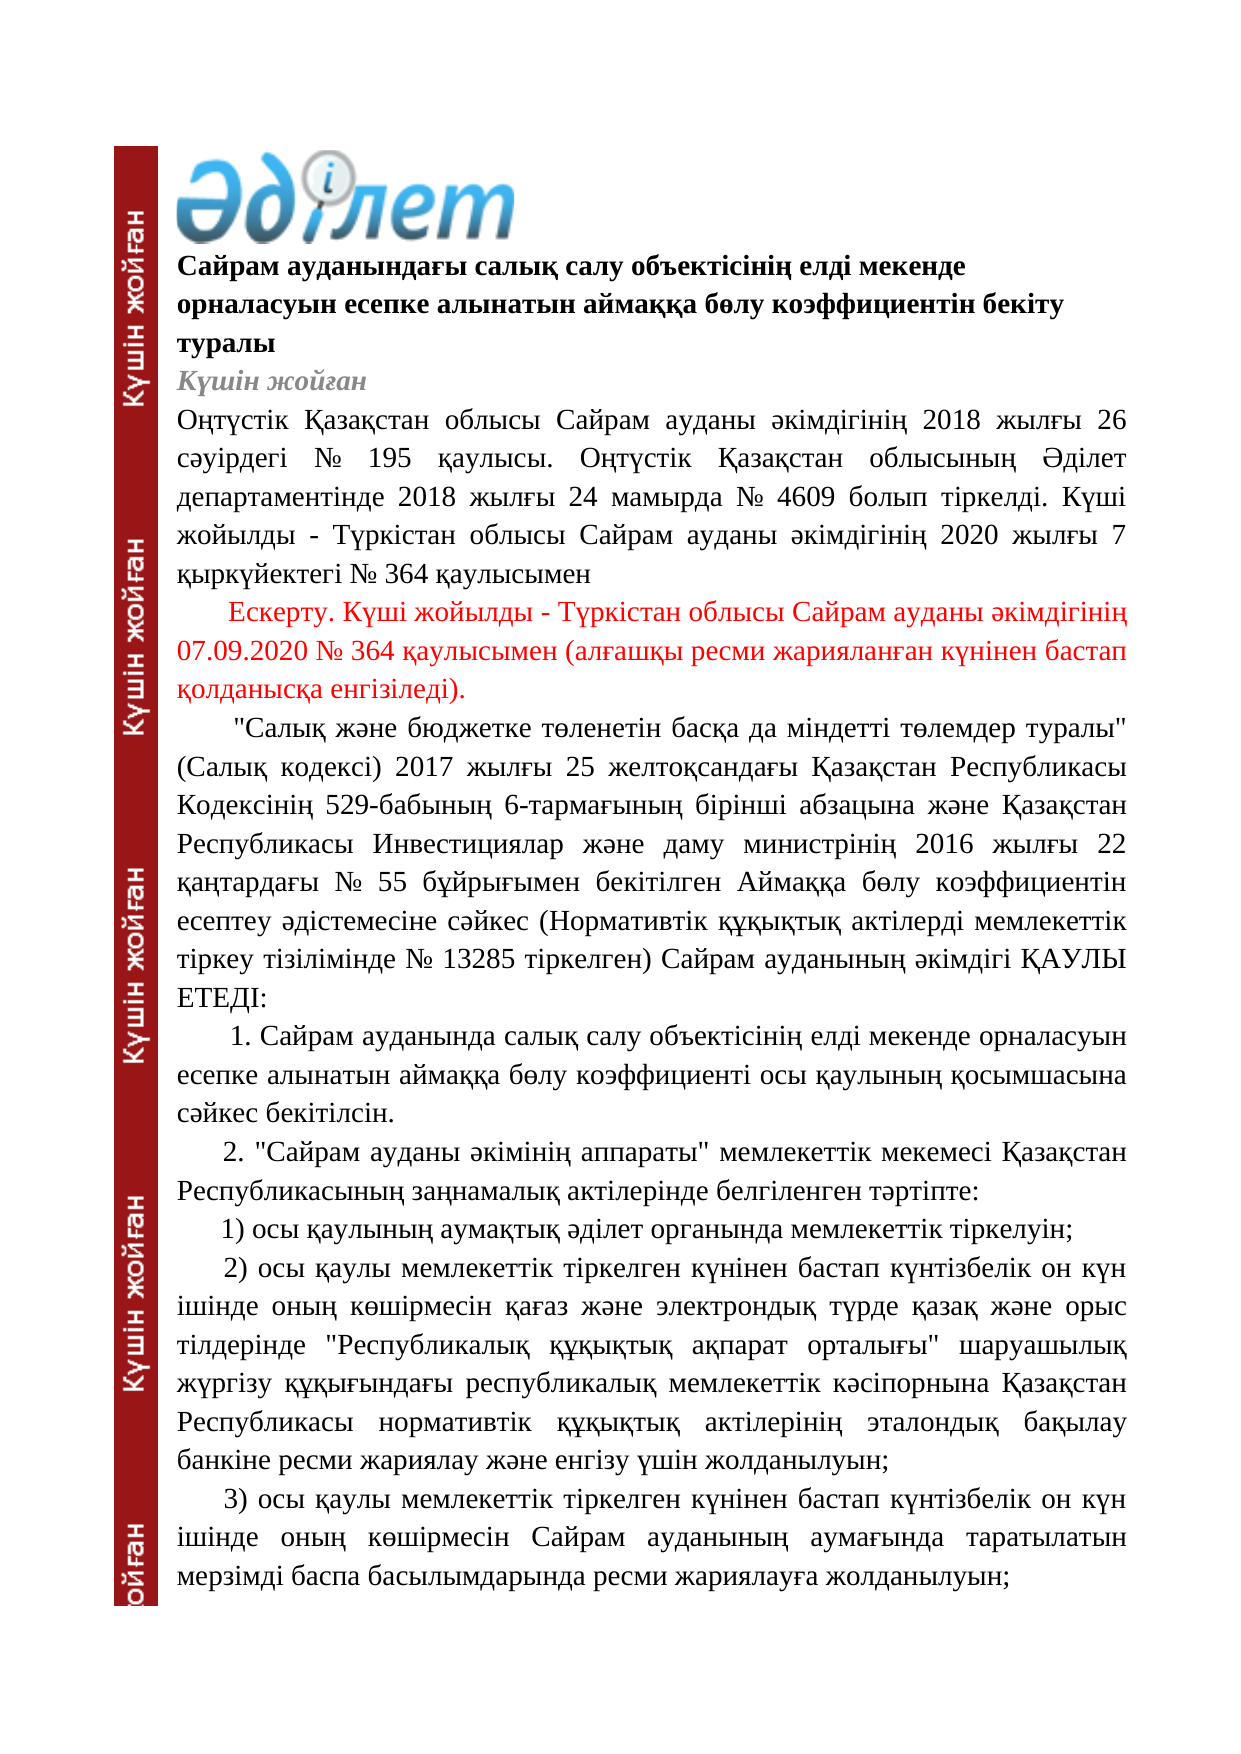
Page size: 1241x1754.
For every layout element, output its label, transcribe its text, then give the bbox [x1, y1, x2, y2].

picture [114, 397, 158, 402]
picture [114, 589, 158, 594]
text Күшін жойған [112, 363, 1128, 397]
text "Салық және бюджетке төленетін басқа да міндетті төлемдер туралы" (Салық кодексі) 2017 жылғы 25 желтоқсандағы Қазақстан Республикасы Кодексінің 529-бабының 6-тармағының бірінші абзацына және Қазақстан Республикасы Инвестициялар және даму министрінің 2016 жылғы 22 қаңтардағы № 55 бұйрығымен бекітілген Аймаққа бөлу коэффициентін есептеу әдістемесіне сәйкес (Нормативтік құқықтық актілерді мемлекеттік тіркеу тізілімінде № 13285 тіркелген) Сайрам ауданының әкімдігі ҚАУЛЫ ЕТЕДІ: [112, 710, 1128, 1013]
text 1) осы қаулының аумақтық әділет органында мемлекеттік тіркелуін; [112, 1211, 1128, 1245]
text 1. Сайрам ауданында салық салу объектісінің елдi мекенде орналасуын есепке алынатын аймаққа бөлу коэффициенті осы қаулының қосымшасына сәйкес бекітілсін. [112, 1018, 1128, 1129]
picture [114, 1013, 158, 1018]
text 2. "Сайрам ауданы әкімінің аппараты" мемлекеттік мекемесі Қазақстан Республикасының заңнамалық актілерінде белгіленген тәртіпте: [112, 1134, 1128, 1206]
text Оңтүстiк Қазақстан облысы Сайрам ауданы әкiмдiгiнiң 2018 жылғы 26 сәуірдегі № 195 қаулысы. Оңтүстiк Қазақстан облысының Әдiлет департаментiнде 2018 жылғы 24 мамырда № 4609 болып тiркелдi. Күші жойылды - Түркістан облысы Сайрам ауданы әкiмдiгiнiң 2020 жылғы 7 қыркүйектегі № 364 қаулысымен [112, 402, 1128, 589]
text Ескерту. Күші жойылды - Түркістан облысы Сайрам ауданы әкiмдiгiнiң 07.09.2020 № 364 қаулысымен (алғашқы ресми жарияланған күнінен бастап қолданысқа енгізіледі). [112, 594, 1128, 705]
text 2) осы қаулы мемлекеттік тіркелген күнінен бастап күнтізбелік он күн ішінде оның көшірмесін қағаз және электрондық түрде қазақ және орыс тілдерінде "Республикалық құқықтық ақпарат орталығы" шаруашылық жүргізу құқығындағы республикалық мемлекеттік кәсіпорнына Қазақстан Республикасы нормативтік құқықтық актілерінің эталондық бақылау банкіне ресми жариялау және енгізу үшін жолданылуын; [112, 1250, 1128, 1476]
text Сайрам ауданындағы салық салу объектісінің елдi мекенде орналасуын есепке алынатын аймаққа бөлу коэффициентiн бекіту туралы [112, 248, 1128, 358]
text 3) осы қаулы мемлекеттік тіркелген күнінен бастап күнтізбелік он күн ішінде оның көшірмесін Сайрам ауданының аумағында таратылатын мерзімді баспа басылымдарында ресми жариялауға жолданылуын; [112, 1481, 1128, 1592]
picture [114, 358, 158, 363]
picture [114, 705, 158, 710]
picture [114, 1206, 158, 1211]
picture [114, 1245, 158, 1250]
picture [114, 146, 158, 248]
picture [114, 1592, 158, 1606]
picture [114, 1476, 158, 1481]
picture [176, 150, 515, 244]
picture [114, 1129, 158, 1134]
